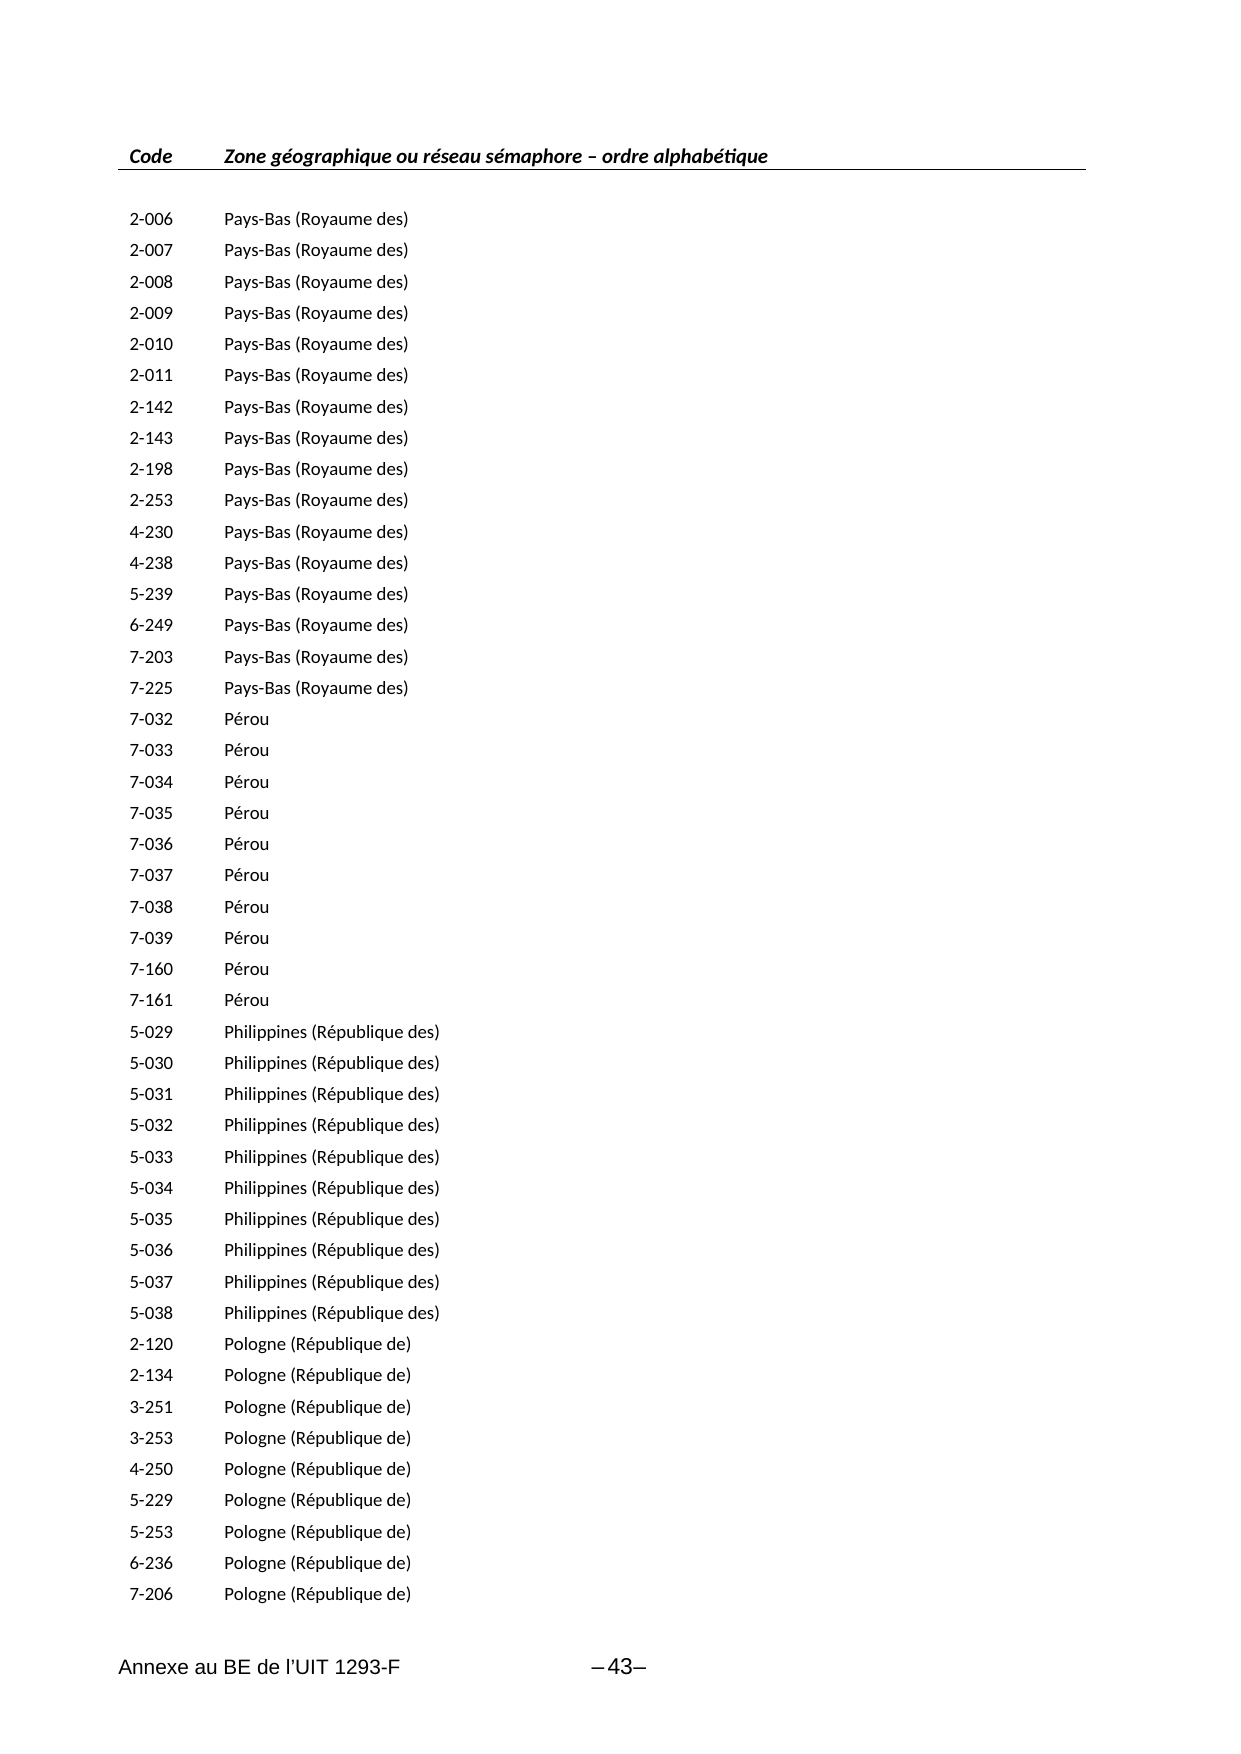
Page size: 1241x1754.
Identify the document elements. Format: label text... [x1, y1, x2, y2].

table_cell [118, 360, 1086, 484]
table_header Zone géographique ou réseau sémaphore – ordre alphabétique [213, 118, 1086, 168]
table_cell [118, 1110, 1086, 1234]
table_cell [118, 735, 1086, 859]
table_header Code [118, 118, 213, 168]
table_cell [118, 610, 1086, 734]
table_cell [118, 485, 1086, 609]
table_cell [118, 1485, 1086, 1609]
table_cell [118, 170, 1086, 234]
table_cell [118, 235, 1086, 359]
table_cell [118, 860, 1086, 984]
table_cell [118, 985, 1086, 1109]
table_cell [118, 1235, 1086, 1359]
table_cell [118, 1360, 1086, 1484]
